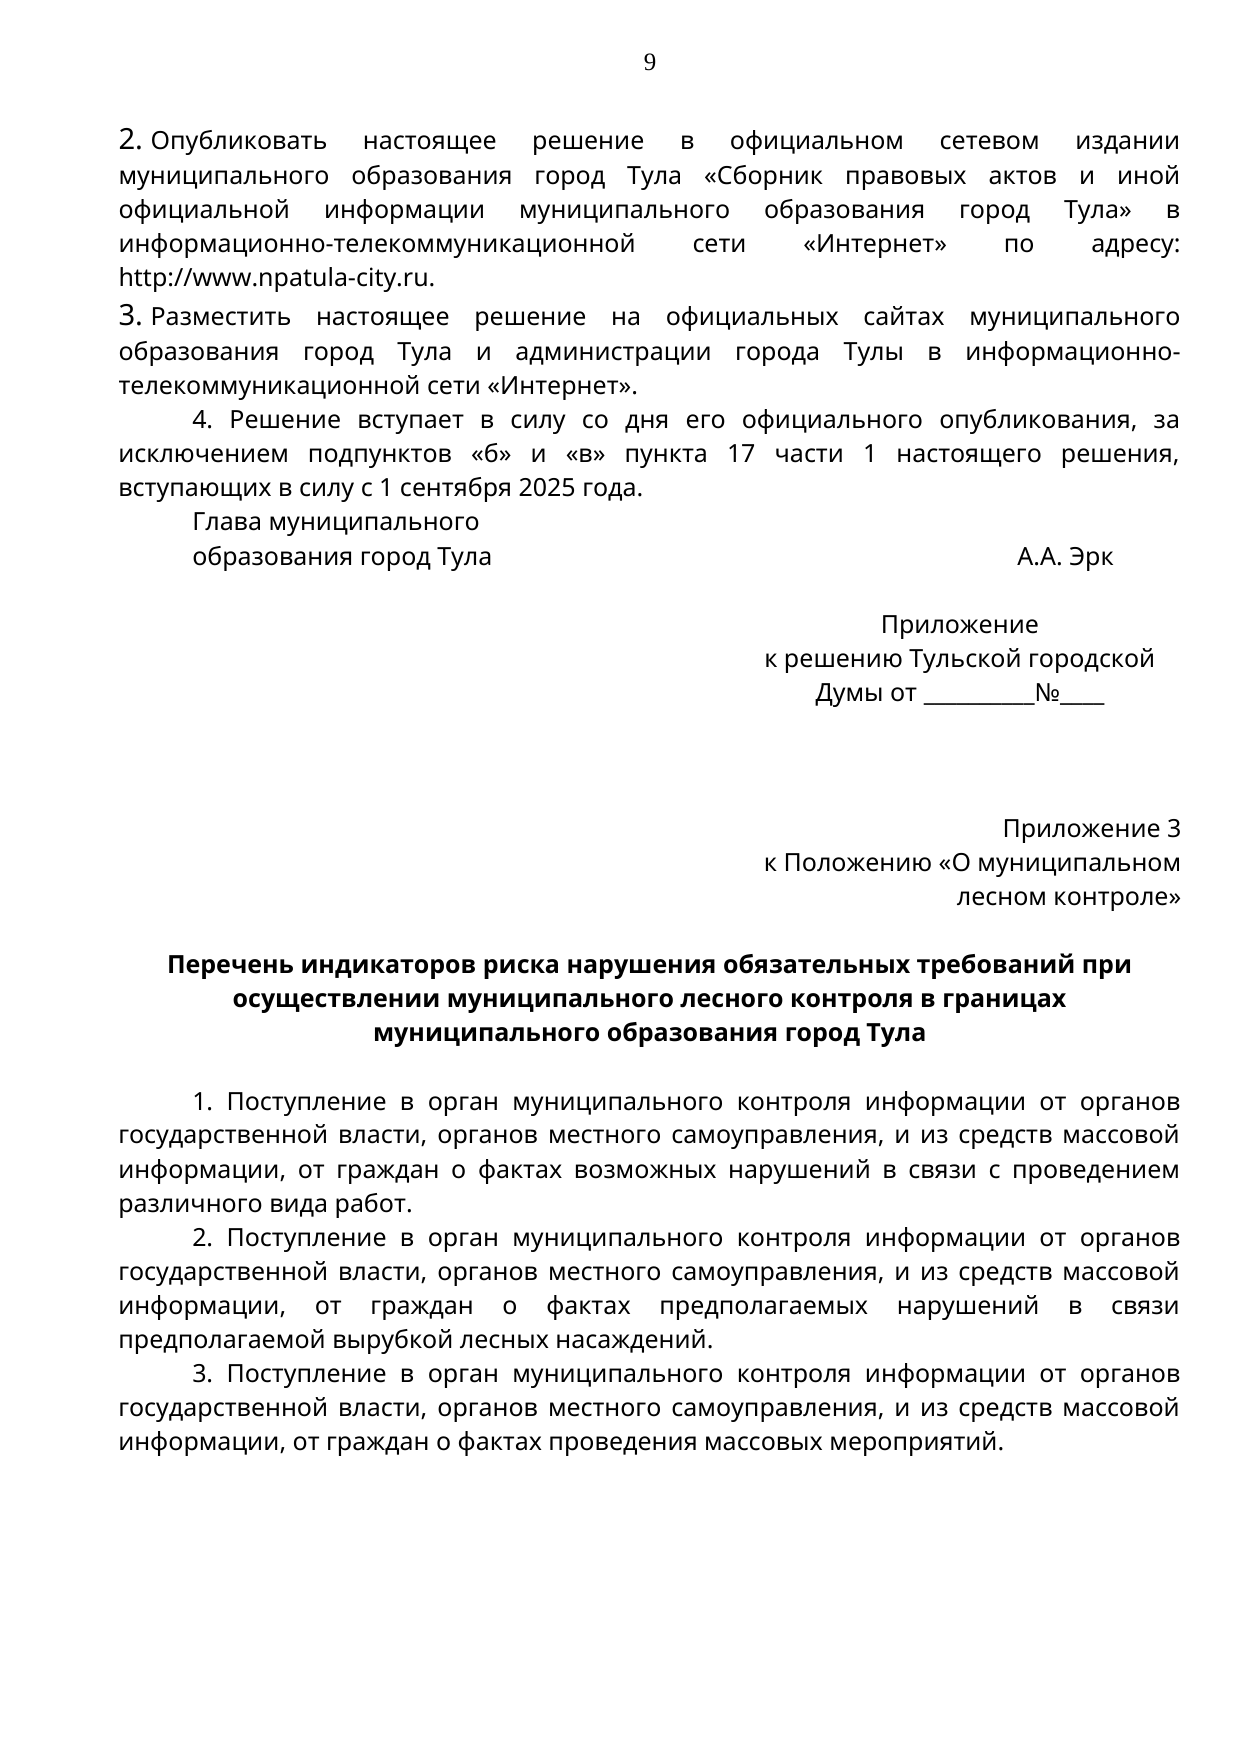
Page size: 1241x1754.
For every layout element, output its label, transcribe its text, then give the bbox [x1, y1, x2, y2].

list Глава муниципального [192, 504, 1181, 538]
text лесном контроле» [118, 879, 1181, 913]
list Думы от __________№____ [738, 674, 1181, 708]
text 4. Решение вступает в силу со дня его официального опубликования, за исключением подпунктов «б» и «в» пункта 17 части 1 настоящего решения, вступающих в силу с 1 сентября 2025 года. [118, 402, 1181, 504]
text 2. Поступление в орган муниципального контроля информации от органов государственной власти, органов местного самоуправления, и из средств массовой информации, от граждан о фактах предполагаемых нарушений в связи предполагаемой вырубкой лесных насаждений. [118, 1219, 1181, 1356]
text муниципального образования город Тула [118, 1015, 1181, 1049]
list Приложение [738, 606, 1181, 640]
text Опубликовать настоящее решение в официальном сетевом издании муниципального образования город Тула «Сборник правовых актов и иной официальной информации муниципального образования город Тула» в информационно-телекоммуникационной сети «Интернет» по адресу: http://www.npatula-city.ru. [118, 118, 1181, 294]
text Приложение 3 [118, 811, 1181, 845]
text осуществлении муниципального лесного контроля в границах [118, 981, 1181, 1015]
text 3. Поступление в орган муниципального контроля информации от органов государственной власти, органов местного самоуправления, и из средств массовой информации, от граждан о фактах проведения массовых мероприятий. [118, 1356, 1181, 1458]
list образования город Тула А.А. Эрк [192, 538, 1181, 572]
list к решению Тульской городской [738, 640, 1181, 674]
text к Положению «О муниципальном [118, 845, 1181, 879]
text Перечень индикаторов риска нарушения обязательных требований при [118, 947, 1181, 981]
text 1. Поступление в орган муниципального контроля информации от органов государственной власти, органов местного самоуправления, и из средств массовой информации, от граждан о фактах возможных нарушений в связи с проведением различного вида работ. [118, 1083, 1181, 1219]
text Разместить настоящее решение на официальных сайтах муниципального образования город Тула и администрации города Тулы в информационно-телекоммуникационной сети «Интернет». [118, 294, 1181, 402]
